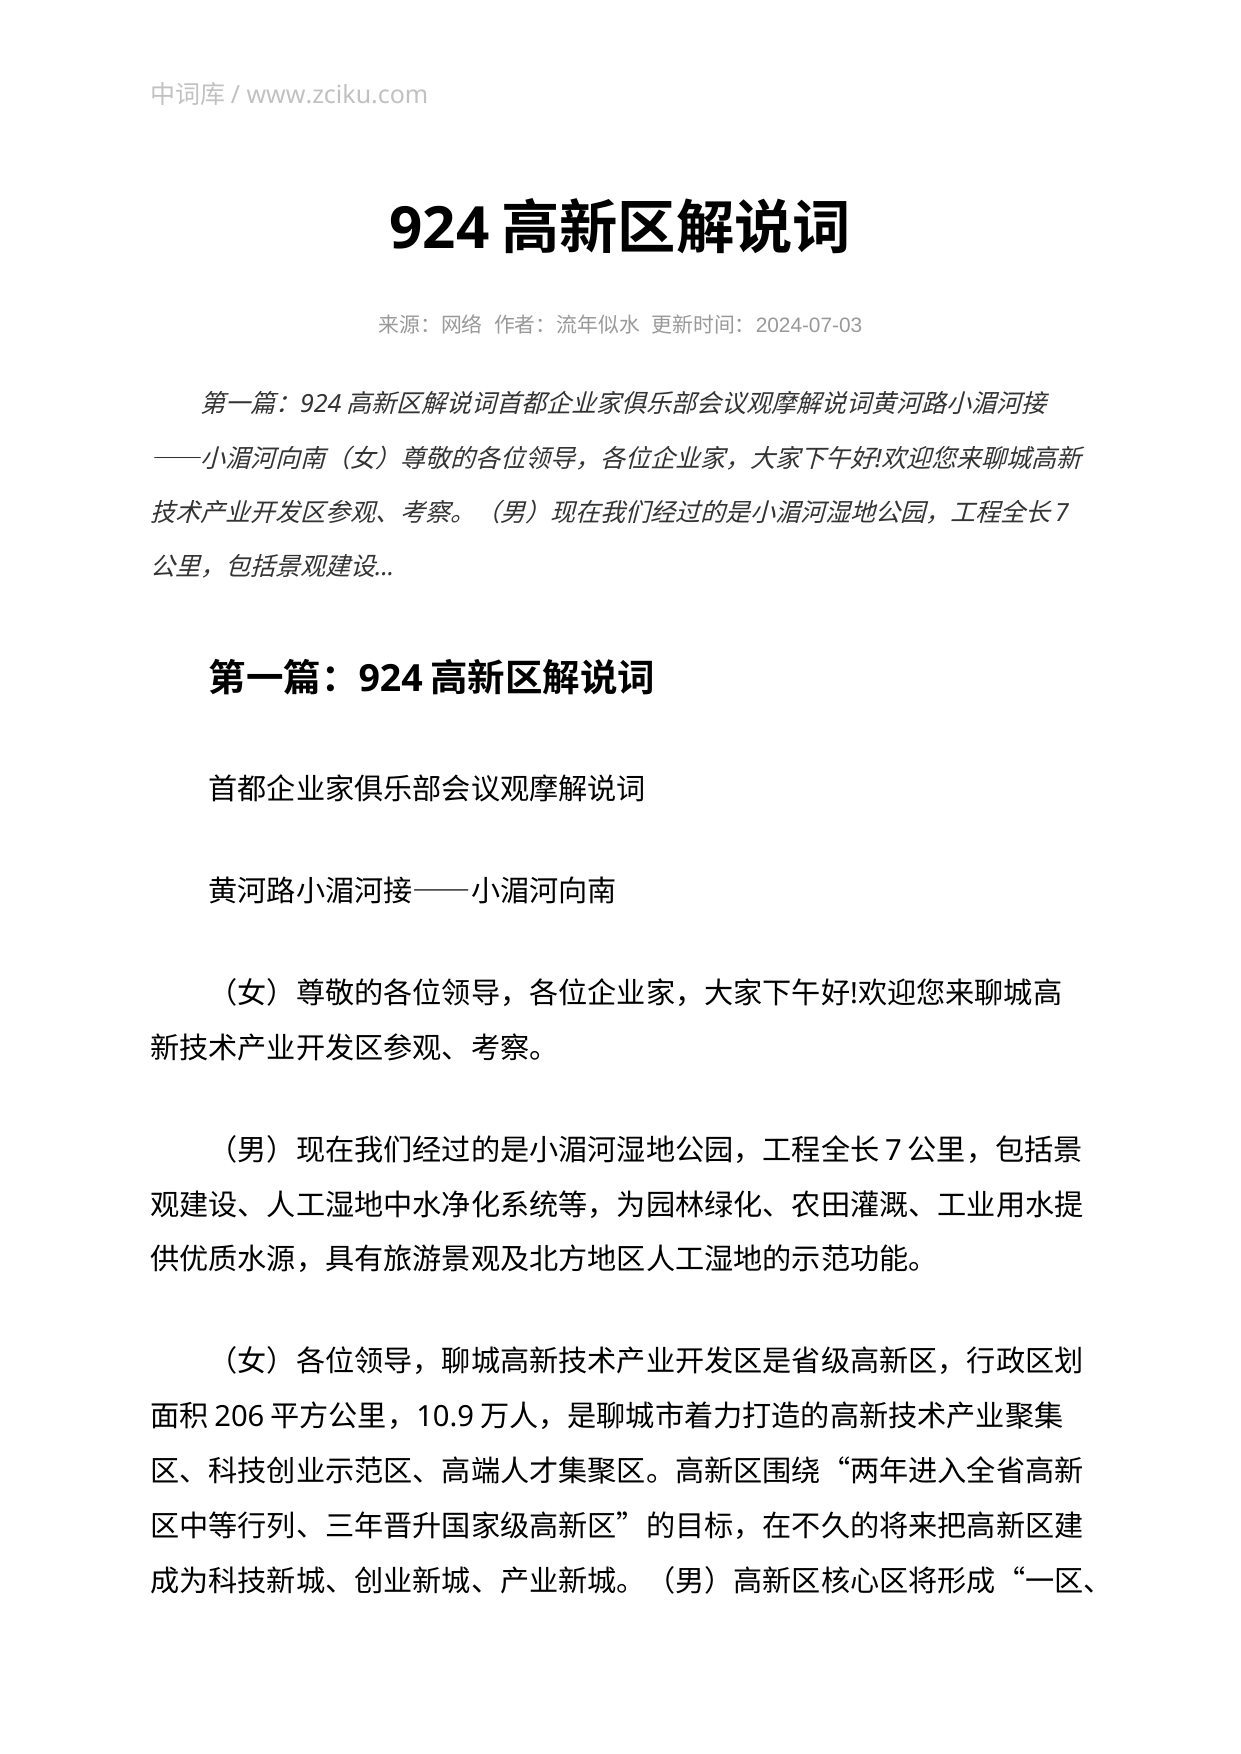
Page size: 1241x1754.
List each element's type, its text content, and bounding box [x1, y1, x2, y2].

subtitle 924高新区解说词 [150, 181, 1090, 266]
text （男）现在我们经过的是小湄河湿地公园，工程全长7公里，包括景观建设、人工湿地中水净化系统等，为园林绿化、农田灌溉、工业用水提供优质水源，具有旅游景观及北方地区人工湿地的示范功能。 [150, 1126, 1090, 1278]
text 第一篇：924高新区解说词 [150, 648, 1090, 703]
text （女）尊敬的各位领导，各位企业家，大家下午好!欢迎您来聊城高新技术产业开发区参观、考察。 [150, 969, 1090, 1067]
text 第一篇：924高新区解说词首都企业家俱乐部会议观摩解说词黄河路小湄河接——小湄河向南（女）尊敬的各位领导，各位企业家，大家下午好!欢迎您来聊城高新技术产业开发区参观、考察。（男）现在我们经过的是小湄河湿地公园，工程全长7公里，包括景观建设... [150, 384, 1090, 583]
text 黄河路小湄河接——小湄河向南 [150, 867, 1090, 910]
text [150, 1338, 1090, 1600]
text 来源：网络 作者：流年似水 更新时间：2024-07-03 [150, 313, 1090, 337]
text 首都企业家俱乐部会议观摩解说词 [150, 766, 1090, 808]
